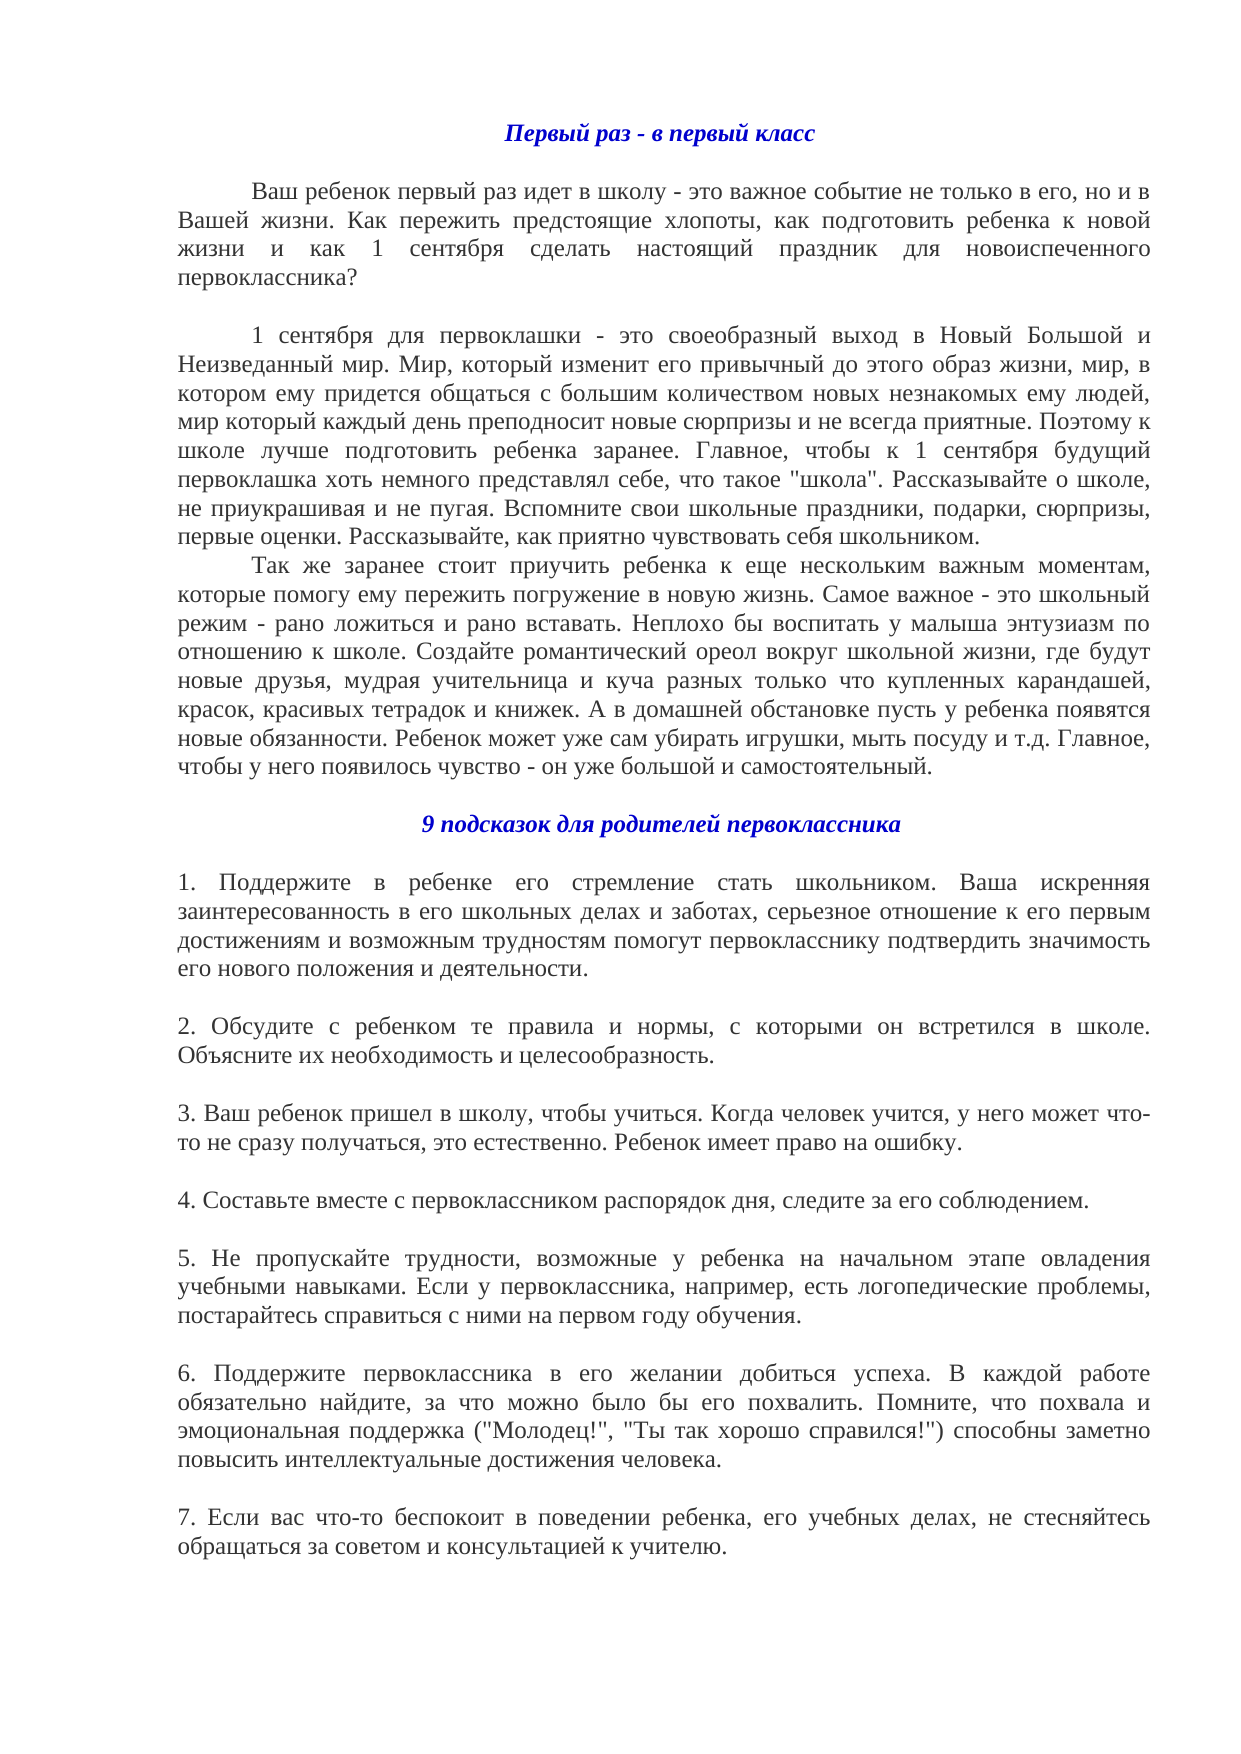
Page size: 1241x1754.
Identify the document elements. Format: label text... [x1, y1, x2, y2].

text Ваш ребенок первый раз идет в школу - это важное событие не только в его, но и в Вашей жизни. Как пережить предстоящие хлопоты, как подготовить ребенка к новой жизни и как 1 сентября сделать настоящий праздник для новоиспеченного первоклассника? [177, 176, 1152, 291]
text 2. Обсудите с ребенком те правила и нормы, с которыми он встретился в школе. Объясните их необходимость и целесообразность. [177, 1011, 1152, 1069]
text 7. Если вас что-то беспокоит в поведении ребенка, его учебных делах, не стесняйтесь обращаться за советом и консультацией к учителю. [177, 1502, 1152, 1560]
text 6. Поддержите первоклассника в его желании добиться успеха. В каждой работе обязательно найдите, за что можно было бы его похвалить. Помните, что похвала и эмоциональная поддержка ("Молодец!", "Ты так хорошо справился!") способны заметно повысить интеллектуальные достижения человека. [177, 1358, 1152, 1473]
text 5. Не пропускайте трудности, возможные у ребенка на начальном этапе овладения учебными навыками. Если у первоклассника, например, есть логопедические проблемы, постарайтесь справиться с ними на первом году обучения. [177, 1243, 1152, 1329]
text 1. Поддержите в ребенке его стремление стать школьником. Ваша искренняя заинтересованность в его школьных делах и заботах, серьезное отношение к его первым достижениям и возможным трудностям помогут первокласснику подтвердить значимость его нового положения и деятельности. [177, 867, 1152, 982]
text 3. Ваш ребенок пришел в школу, чтобы учиться. Когда человек учится, у него может что-то не сразу получаться, это естественно. Ребенок имеет право на ошибку. [177, 1098, 1152, 1156]
text Так же заранее стоит приучить ребенка к еще нескольким важным моментам, которые помогу ему пережить погружение в новую жизнь. Самое важное - это школьный режим - рано ложиться и рано вставать. Неплохо бы воспитать у малыша энтузиазм по отношению к школе. Создайте романтический ореол вокруг школьной жизни, где будут новые друзья, мудрая учительница и куча разных только что купленных карандашей, красок, красивых тетрадок и книжек. А в домашней обстановке пусть у ребенка появятся новые обязанности. Ребенок может уже сам убирать игрушки, мыть посуду и т.д. Главное, чтобы у него появилось чувство - он уже большой и самостоятельный. [177, 550, 1152, 780]
text 9 подсказок для родителей первоклассника [177, 809, 1152, 838]
text Первый раз - в первый класс [180, 118, 1152, 147]
text 4. Составьте вместе с первоклассником распорядок дня, следите за его соблюдением. [177, 1185, 1152, 1213]
text 1 сентября для первоклашки - это своеобразный выход в Новый Большой и Неизведанный мир. Мир, который изменит его привычный до этого образ жизни, мир, в котором ему придется общаться с большим количеством новых незнакомых ему людей, мир который каждый день преподносит новые сюрпризы и не всегда приятные. Поэтому к школе лучше подготовить ребенка заранее. Главное, чтобы к 1 сентября будущий первоклашка хоть немного представлял себе, что такое "школа". Рассказывайте о школе, не приукрашивая и не пугая. Вспомните свои школьные праздники, подарки, сюрпризы, первые оценки. Рассказывайте, как приятно чувствовать себя школьником. [177, 320, 1152, 550]
